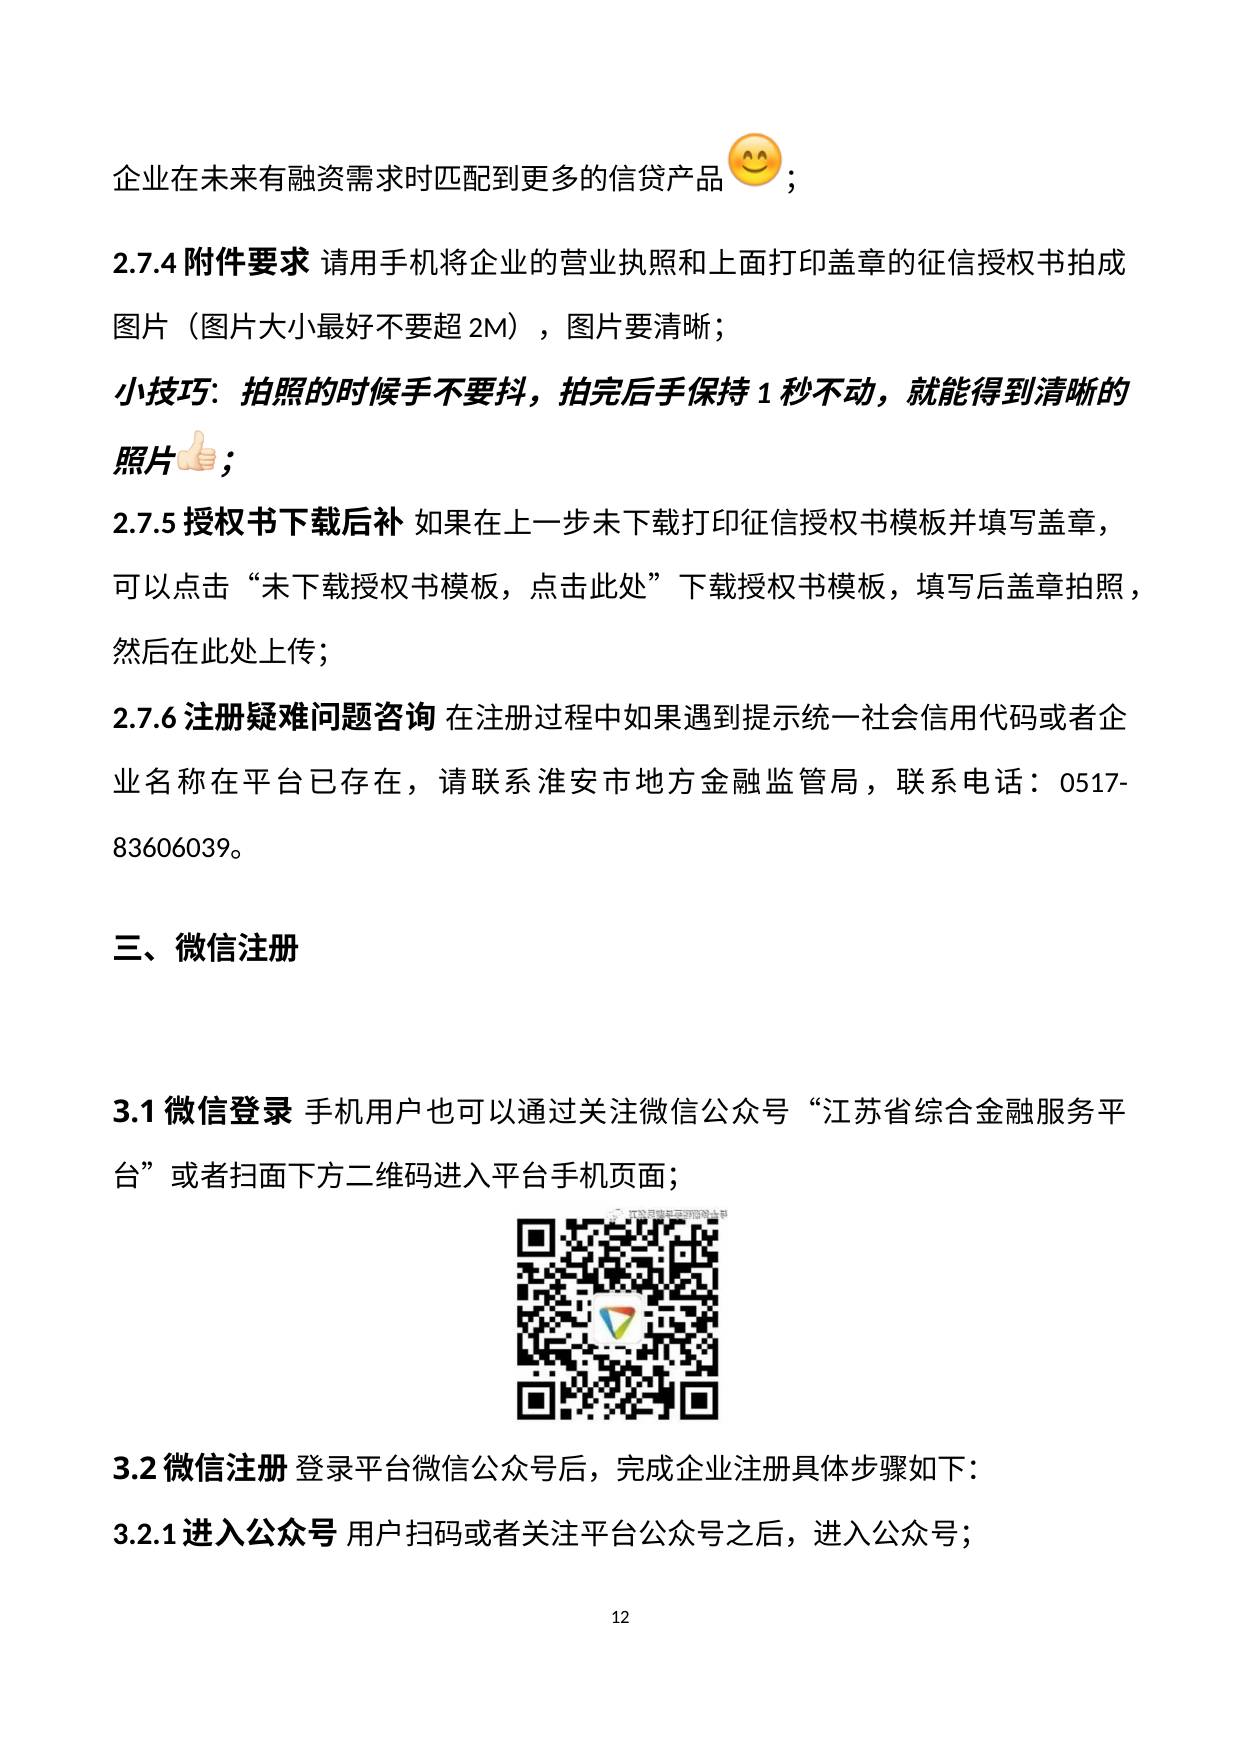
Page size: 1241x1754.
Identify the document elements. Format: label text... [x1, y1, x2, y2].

text 2.7.4附件要求 请用手机将企业的营业执照和上面打印盖章的征信授权书拍成图片（图片大小最好不要超2M），图片要清晰； [112, 228, 1128, 358]
subtitle 三、微信注册 [112, 913, 1128, 978]
text 3.2.1进入公众号 用户扫码或者关注平台公众号之后，进入公众号； [112, 1499, 1128, 1564]
picture [513, 1206, 728, 1424]
text 2.7.5授权书下载后补 如果在上一步未下载打印征信授权书模板并填写盖章，可以点击“未下载授权书模板，点击此处”下载授权书模板，填写后盖章拍照，然后在此处上传； [112, 488, 1128, 683]
text 3.1微信登录 手机用户也可以通过关注微信公众号“江苏省综合金融服务平台”或者扫面下方二维码进入平台手机页面； [112, 1076, 1128, 1206]
text 小技巧：拍照的时候手不要抖，拍完后手保持1秒不动，就能得到清晰的照片； [112, 358, 1128, 488]
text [112, 130, 1128, 228]
picture [174, 428, 219, 473]
text 3.2微信注册 登录平台微信公众号后，完成企业注册具体步骤如下： [112, 1434, 1128, 1499]
text 2.7.6注册疑难问题咨询 在注册过程中如果遇到提示统一社会信用代码或者企业名称在平台已存在，请联系淮安市地方金融监管局，联系电话：0517-83606039。 [112, 683, 1128, 878]
picture [724, 130, 784, 190]
